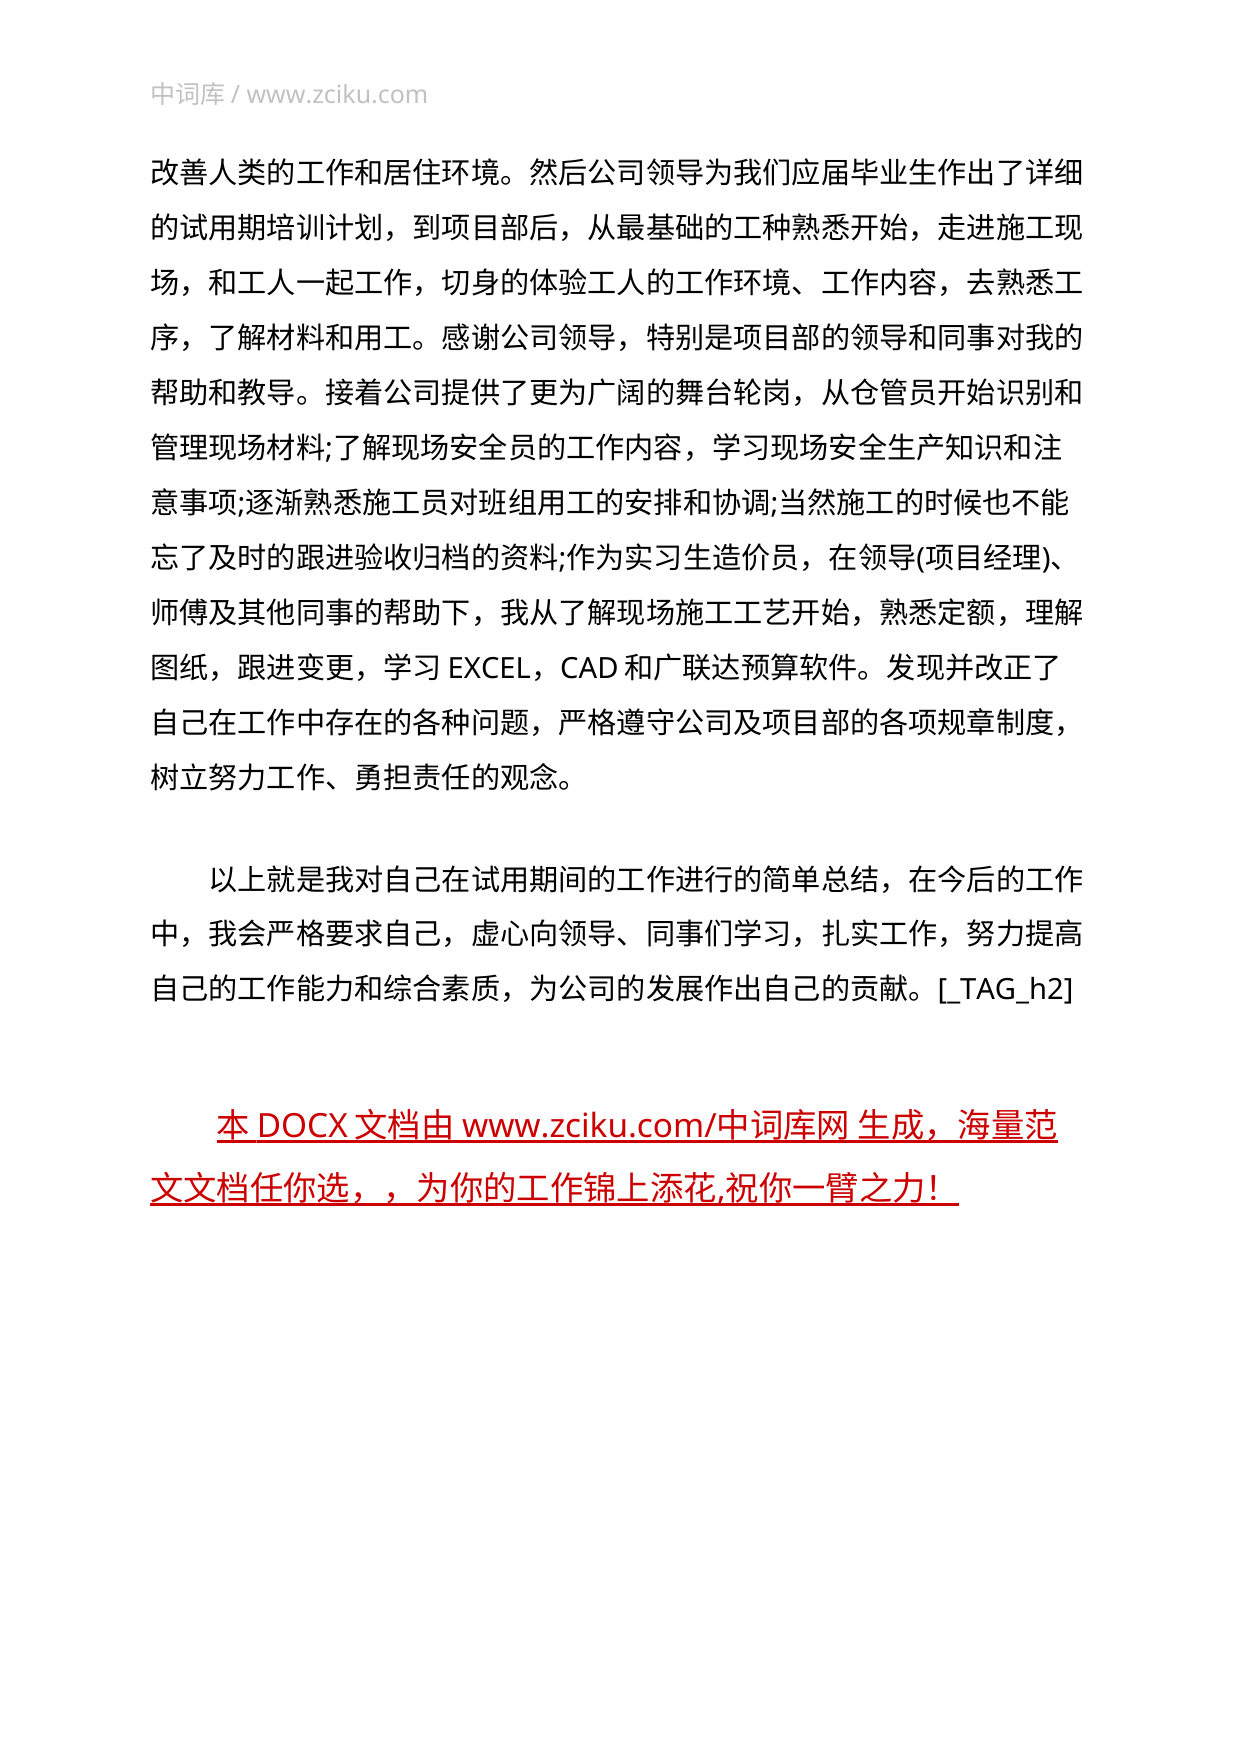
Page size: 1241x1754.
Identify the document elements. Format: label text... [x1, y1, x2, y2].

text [150, 150, 1090, 797]
text 以上就是我对自己在试用期间的工作进行的简单总结，在今后的工作中，我会严格要求自己，虚心向领导、同事们学习，扎实工作，努力提高自己的工作能力和综合素质，为公司的发展作出自己的贡献。[_TAG_h2] [150, 856, 1090, 1008]
text 本DOCX文档由 www.zciku.com/中词库网 生成，海量范文文档任你选，，为你的工作锦上添花,祝你一臂之力！ [150, 1099, 1090, 1210]
